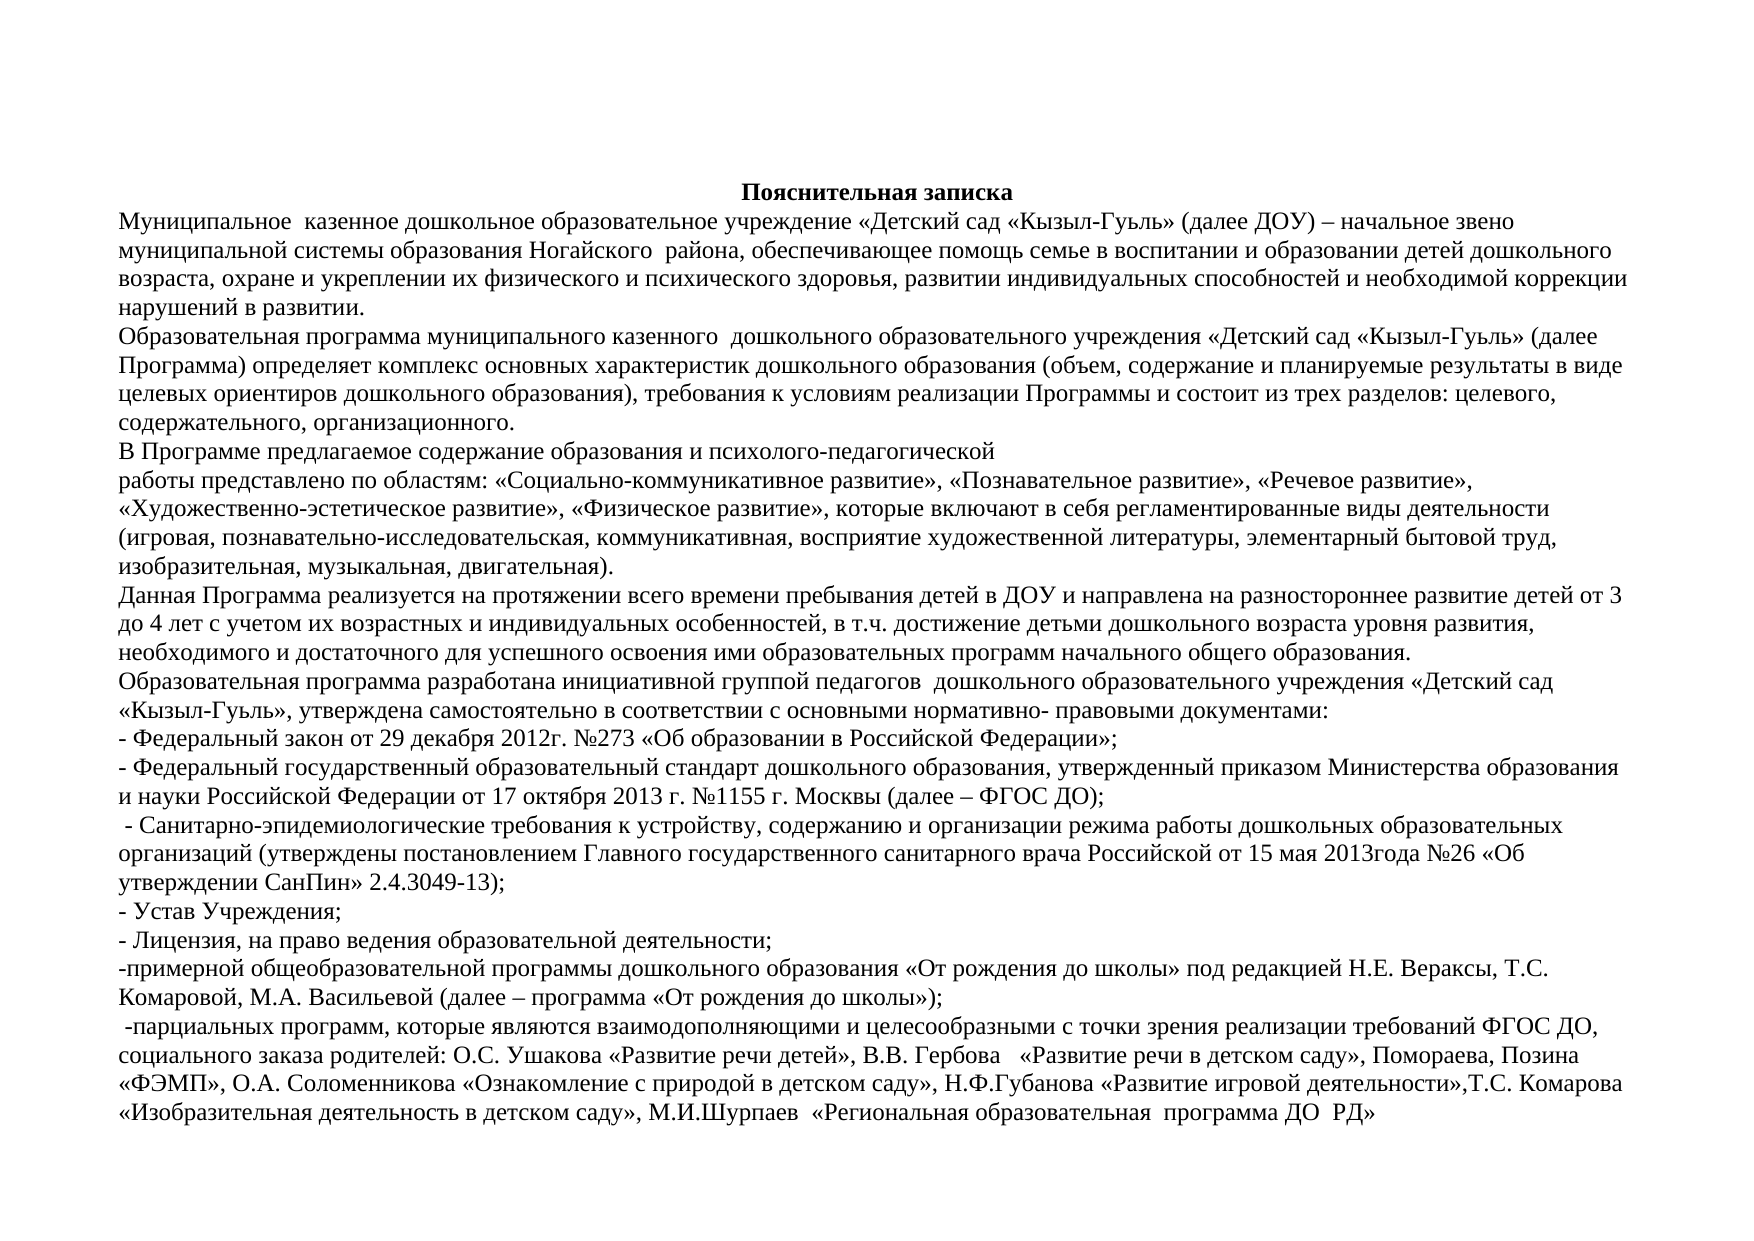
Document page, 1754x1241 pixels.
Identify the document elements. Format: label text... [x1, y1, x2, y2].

text Пояснительная записка [118, 177, 1636, 206]
text Муниципальное казенное дошкольное образовательное учреждение «Детский сад «Кызыл-Гуьль» (далее ДОУ) – начальное звено муниципальной системы образования Ногайского района, обеспечивающее помощь семье в воспитании и образовании детей дошкольного возраста, охране и укреплении их физического и психического здоровья, развитии индивидуальных способностей и необходимой коррекции нарушений в развитии. [118, 206, 1636, 321]
text -парциальных программ, которые являются взаимодополняющими и целесообразными с точки зрения реализации требований ФГОС ДО, социального заказа родителей: О.С. Ушакова «Развитие речи детей», В.В. Гербова «Развитие речи в детском саду», Помораева, Позина «ФЭМП», О.А. Соломенникова «Ознакомление с природой в детском саду», Н.Ф.Губанова «Развитие игровой деятельности»,Т.С. Комарова «Изобразительная деятельность в детском саду», М.И.Шурпаев «Региональная образовательная программа ДО РД» [118, 1011, 1636, 1126]
text - Федеральный закон от 29 декабря 2012г. №273 «Об образовании в Российской Федерации»; [118, 723, 1636, 752]
text - Лицензия, на право ведения образовательной деятельности; [118, 925, 1636, 953]
text В Программе предлагаемое содержание образования и психолого-педагогической [118, 436, 1636, 465]
text - Санитарно-эпидемиологические требования к устройству, содержанию и организации режима работы дошкольных образовательных организаций (утверждены постановлением Главного государственного санитарного врача Российской от 15 мая 2013года №26 «Об утверждении СанПин» 2.4.3049-13); [118, 810, 1636, 896]
text -примерной общеобразовательной программы дошкольного образования «От рождения до школы» под редакцией Н.Е. Вераксы, Т.С. Комаровой, М.А. Васильевой (далее – программа «От рождения до школы»); [118, 953, 1636, 1011]
text Образовательная программа разработана инициативной группой педагогов дошкольного образовательного учреждения «Детский сад «Кызыл-Гуьль», утверждена самостоятельно в соответствии с основными нормативно- правовыми документами: [118, 666, 1636, 723]
text - Устав Учреждения; [118, 896, 1636, 925]
text - Федеральный государственный образовательный стандарт дошкольного образования, утвержденный приказом Министерства образования и науки Российской Федерации от 17 октября 2013 г. №1155 г. Москвы (далее – ФГОС ДО); [118, 752, 1636, 810]
text Данная Программа реализуется на протяжении всего времени пребывания детей в ДОУ и направлена на разностороннее развитие детей от 3 до 4 лет с учетом их возрастных и индивидуальных особенностей, в т.ч. достижение детьми дошкольного возраста уровня развития, необходимого и достаточного для успешного освоения ими образовательных программ начального общего образования. [118, 580, 1636, 666]
text работы представлено по областям: «Социально-коммуникативное развитие», «Познавательное развитие», «Речевое развитие», «Художественно-эстетическое развитие», «Физическое развитие», которые включают в себя регламентированные виды деятельности (игровая, познавательно-исследовательская, коммуникативная, восприятие художественной литературы, элементарный бытовой труд, изобразительная, музыкальная, двигательная). [118, 465, 1636, 580]
text Образовательная программа муниципального казенного дошкольного образовательного учреждения «Детский сад «Кызыл-Гуьль» (далее Программа) определяет комплекс основных характеристик дошкольного образования (объем, содержание и планируемые результаты в виде целевых ориентиров дошкольного образования), требования к условиям реализации Программы и состоит из трех разделов: целевого, содержательного, организационного. [118, 321, 1636, 436]
